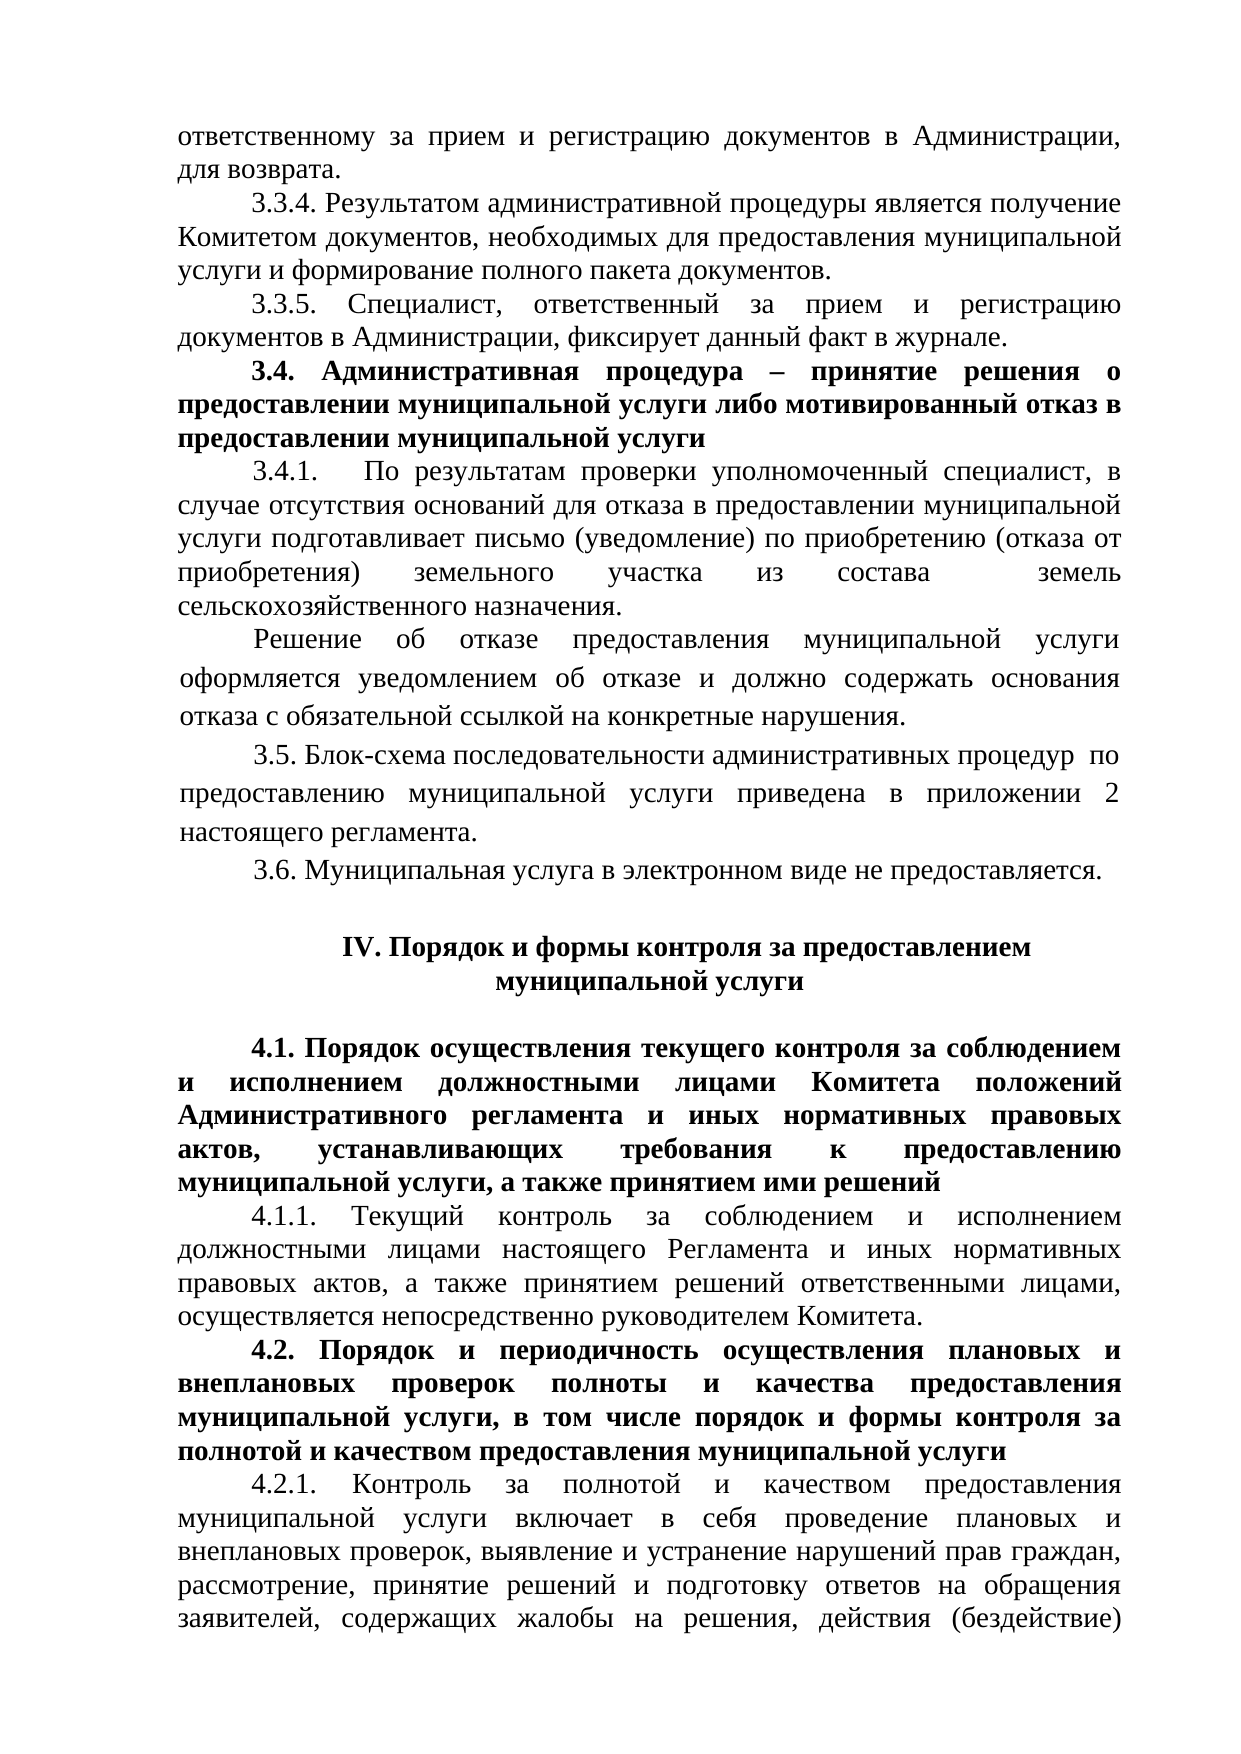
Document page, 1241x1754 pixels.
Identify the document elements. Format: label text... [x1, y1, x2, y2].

text 4.2. Порядок и периодичность осуществления плановых и внеплановых проверок полноты и качества предоставления муниципальной услуги, в том числе порядок и формы контроля за полнотой и качеством предоставления муниципальной услуги [177, 1332, 1122, 1466]
text Решение об отказе предоставления муниципальной услуги оформляется уведомлением об отказе и должно содержать основания отказа с обязательной ссылкой на конкретные нарушения. [179, 621, 1120, 732]
text 3.4.1. По результатам проверки уполномоченный специалист, в случае отсутствия оснований для отказа в предоставлении муниципальной услуги подготавливает письмо (уведомление) по приобретению (отказа от приобретения) земельного участка из состава земель сельскохозяйственного назначения. [177, 453, 1122, 621]
text 4.1.1. Текущий контроль за соблюдением и исполнением должностными лицами настоящего Регламента и иных нормативных правовых актов, а также принятием решений ответственными лицами, осуществляется непосредственно руководителем Комитета. [177, 1198, 1122, 1332]
text 3.3.5. Специалист, ответственный за прием и регистрацию документов в Администрации, фиксирует данный факт в журнале. [177, 286, 1122, 353]
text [177, 1466, 1122, 1634]
text 4.1. Порядок осуществления текущего контроля за соблюдением и исполнением должностными лицами Комитета положений Административного регламента и иных нормативных правовых актов, устанавливающих требования к предоставлению муниципальной услуги, а также принятием ими решений [177, 1030, 1122, 1198]
text 3.3.4. Результатом административной процедуры является получение Комитетом документов, необходимых для предоставления муниципальной услуги и формирование полного пакета документов. [177, 185, 1122, 286]
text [177, 118, 1122, 185]
text 3.6. Муниципальная услуга в электронном виде не предоставляется. [179, 852, 1120, 886]
text IV. Порядок и формы контроля за предоставлением муниципальной услуги [177, 929, 1122, 997]
text 3.4. Административная процедура – принятие решения о предоставлении муниципальной услуги либо мотивированный отказ в предоставлении муниципальной услуги [177, 353, 1122, 453]
text 3.5. Блок-схема последовательности административных процедур по предоставлению муниципальной услуги приведена в приложении 2 настоящего регламента. [179, 737, 1120, 847]
